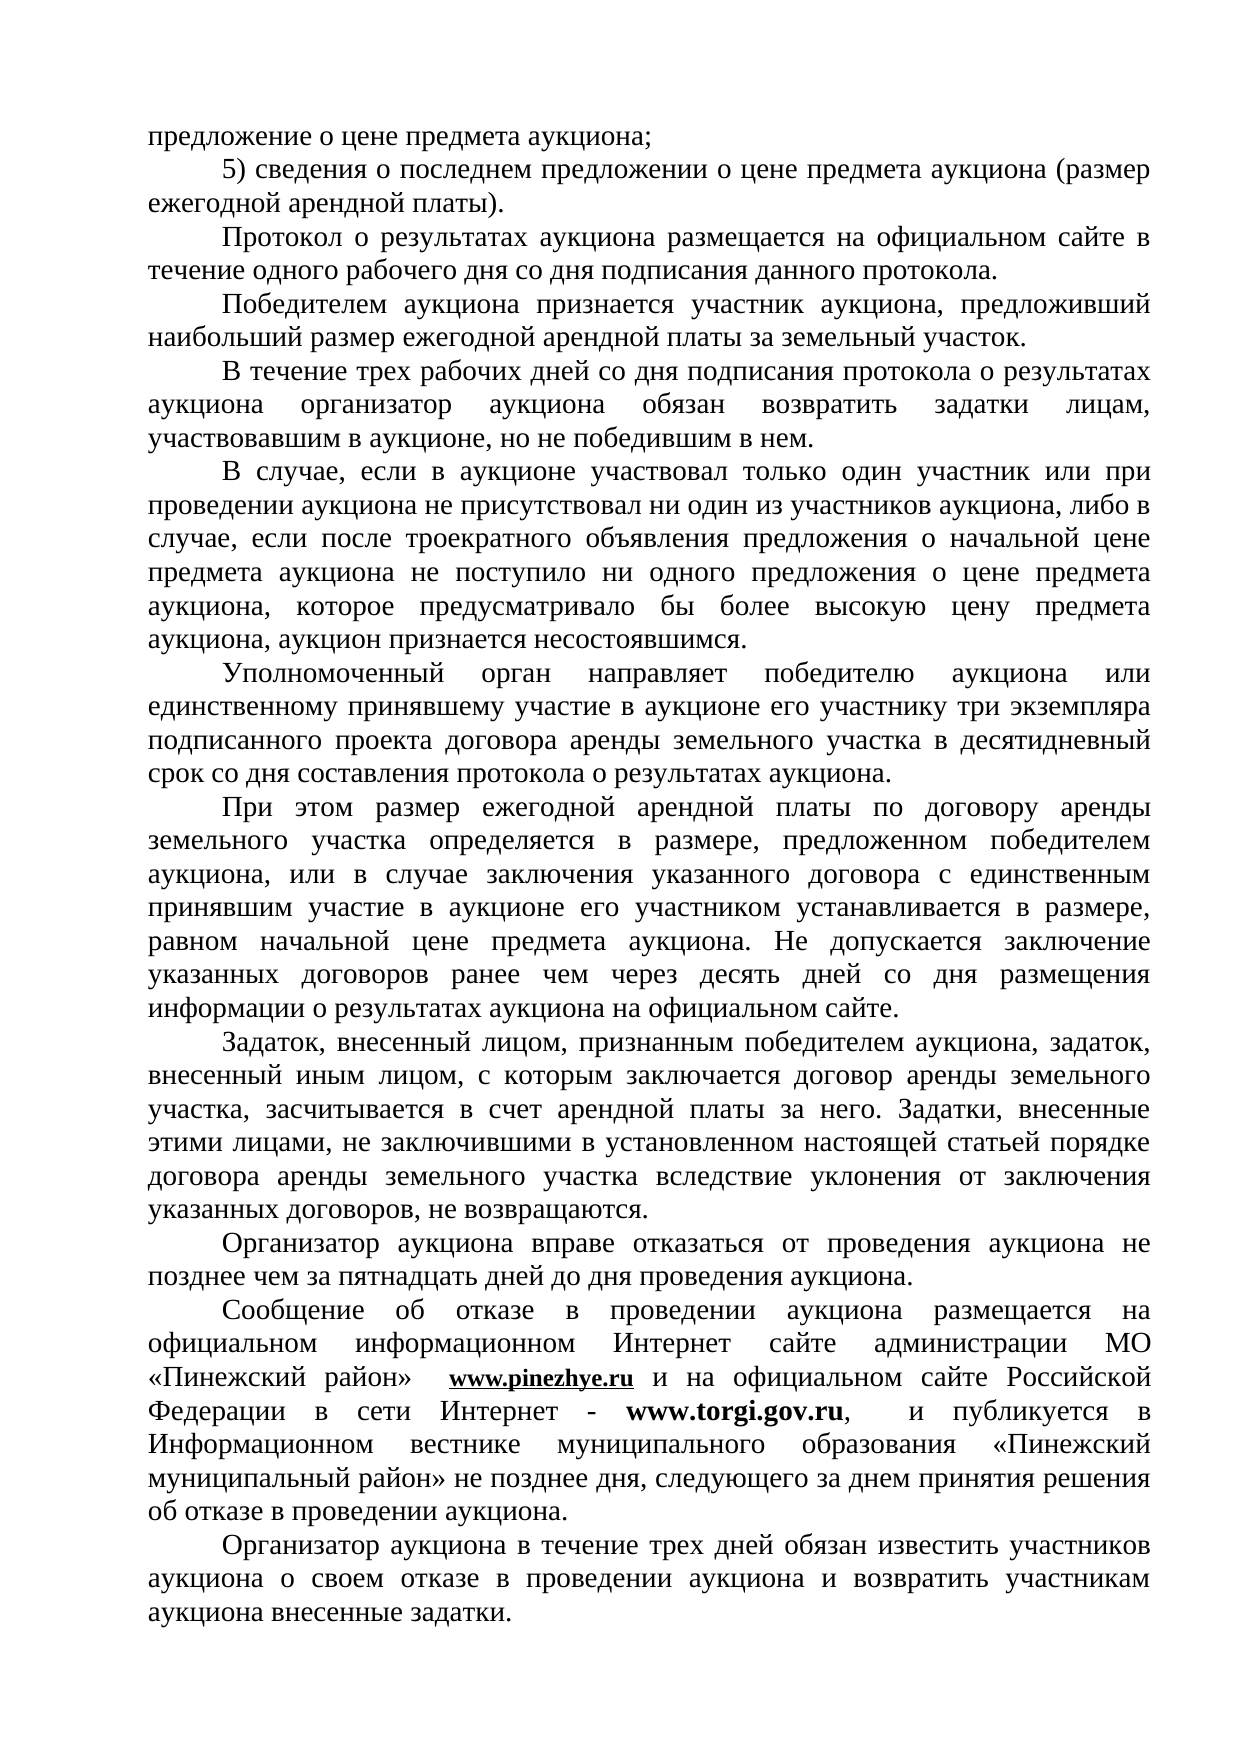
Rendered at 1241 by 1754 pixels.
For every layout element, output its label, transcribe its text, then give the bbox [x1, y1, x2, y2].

text Сообщение об отказе в проведении аукциона размещается на официальном информационном Интернет сайте администрации МО «Пинежский район» www.pinezhye.ru и на официальном сайте Российской Федерации в сети Интернет - www.torgi.gov.ru, и публикуется в Информационном вестнике муниципального образования «Пинежский муниципальный район» не позднее дня, следующего за днем принятия решения об отказе в проведении аукциона. [148, 1292, 1152, 1527]
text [148, 118, 1152, 152]
text Уполномоченный орган направляет победителю аукциона или единственному принявшему участие в аукционе его участнику три экземпляра подписанного проекта договора аренды земельного участка в десятидневный срок со дня составления протокола о результатах аукциона. [148, 655, 1152, 789]
text Задаток, внесенный лицом, признанным победителем аукциона, задаток, внесенный иным лицом, с которым заключается договор аренды земельного участка, засчитывается в счет арендной платы за него. Задатки, внесенные этими лицами, не заключившими в установленном настоящей статьей порядке договора аренды земельного участка вследствие уклонения от заключения указанных договоров, не возвращаются. [148, 1024, 1152, 1225]
text 5) сведения о последнем предложении о цене предмета аукциона (размер ежегодной арендной платы). [148, 152, 1152, 219]
text Организатор аукциона вправе отказаться от проведения аукциона не позднее чем за пятнадцать дней до дня проведения аукциона. [148, 1225, 1152, 1292]
text Организатор аукциона в течение трех дней обязан известить участников аукциона о своем отказе в проведении аукциона и возвратить участникам аукциона внесенные задатки. [148, 1527, 1152, 1627]
text В течение трех рабочих дней со дня подписания протокола о результатах аукциона организатор аукциона обязан возвратить задатки лицам, участвовавшим в аукционе, но не победившим в нем. [148, 353, 1152, 453]
text В случае, если в аукционе участвовал только один участник или при проведении аукциона не присутствовал ни один из участников аукциона, либо в случае, если после троекратного объявления предложения о начальной цене предмета аукциона не поступило ни одного предложения о цене предмета аукциона, которое предусматривало бы более высокую цену предмета аукциона, аукцион признается несостоявшимся. [148, 453, 1152, 655]
text Протокол о результатах аукциона размещается на официальном сайте в течение одного рабочего дня со дня подписания данного протокола. [148, 219, 1152, 286]
text При этом размер ежегодной арендной платы по договору аренды земельного участка определяется в размере, предложенном победителем аукциона, или в случае заключения указанного договора с единственным принявшим участие в аукционе его участником устанавливается в размере, равном начальной цене предмета аукциона. Не допускается заключение указанных договоров ранее чем через десять дней со дня размещения информации о результатах аукциона на официальном сайте. [148, 789, 1152, 1024]
text Победителем аукциона признается участник аукциона, предложивший наибольший размер ежегодной арендной платы за земельный участок. [148, 286, 1152, 353]
